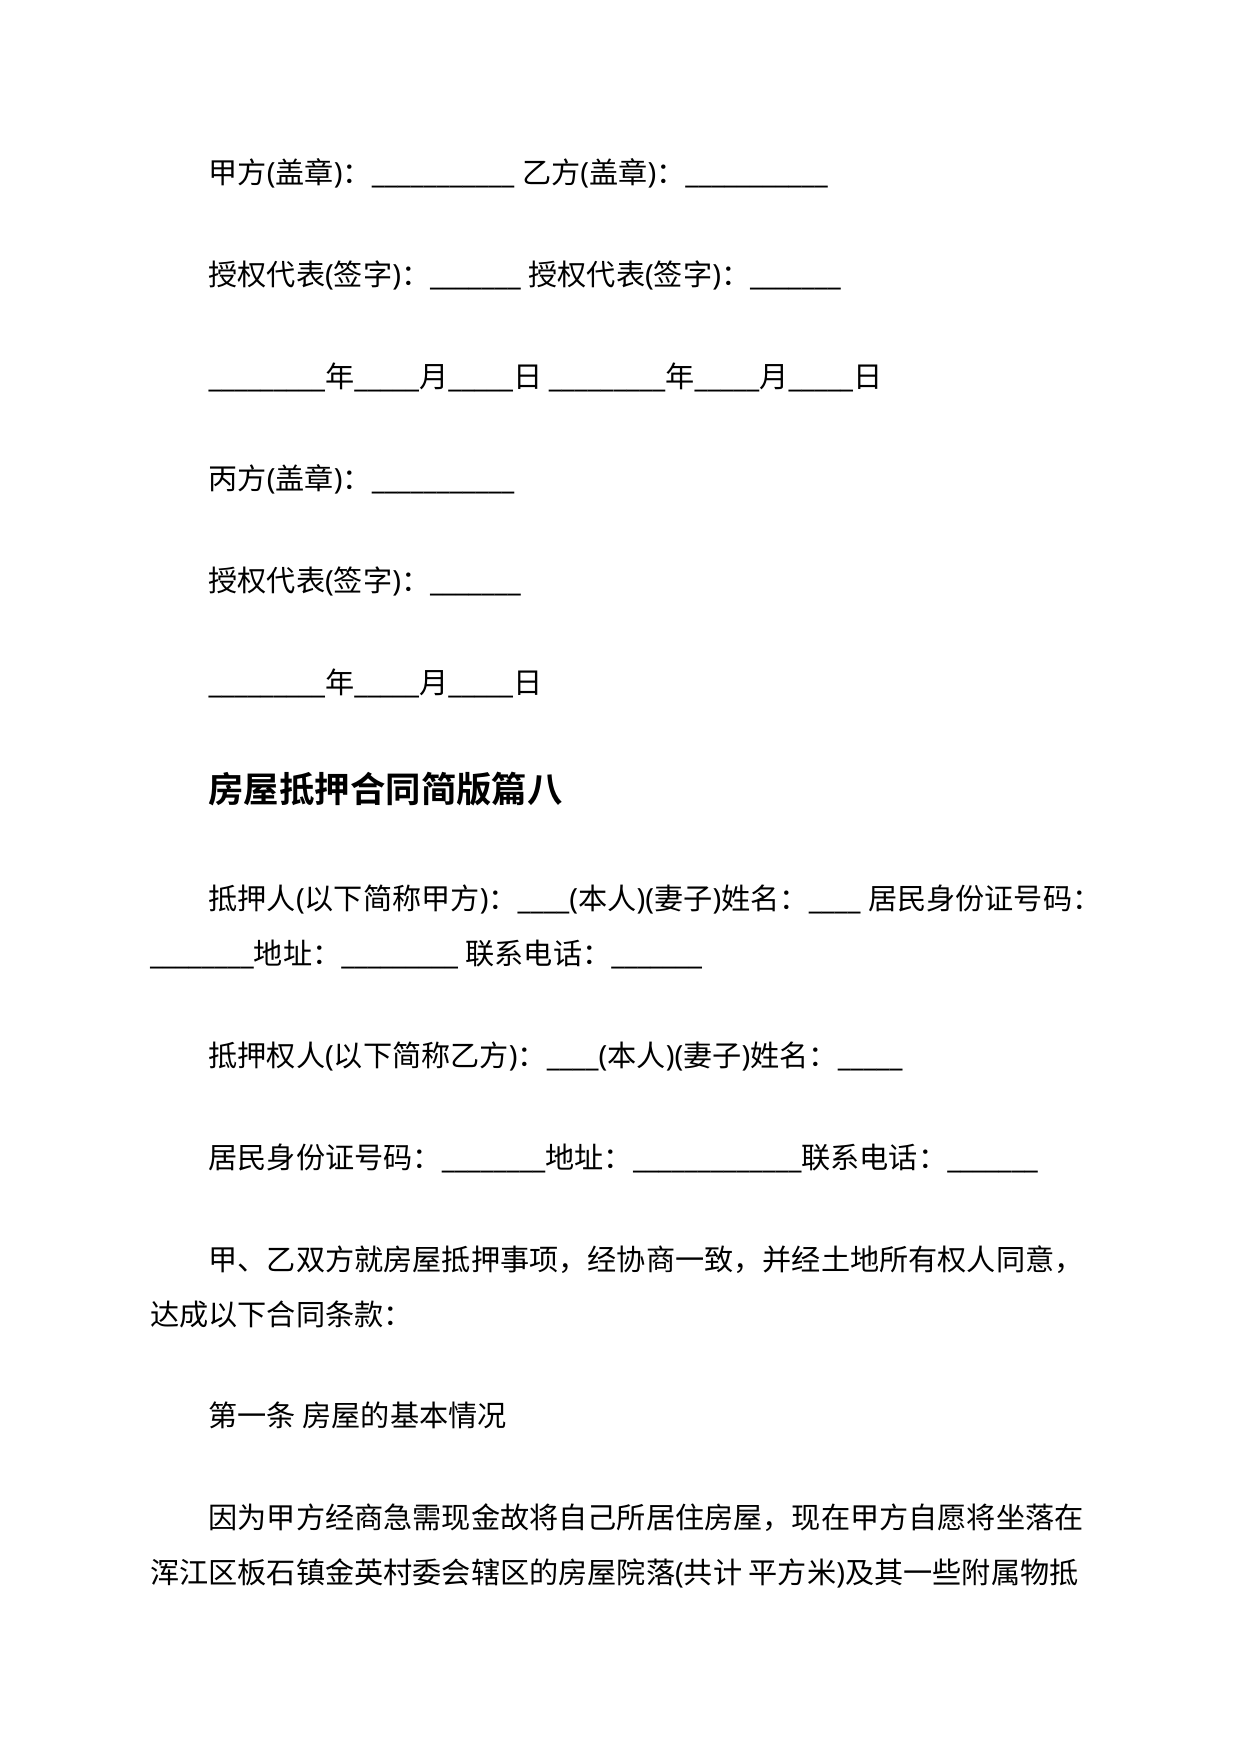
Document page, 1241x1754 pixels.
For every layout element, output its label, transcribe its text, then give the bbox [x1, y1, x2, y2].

text 第一条 房屋的基本情况 [150, 1393, 1090, 1435]
text 甲方(盖章)：___________ 乙方(盖章)：___________ [150, 150, 1090, 192]
text 授权代表(签字)：_______ [150, 558, 1090, 600]
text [150, 1495, 1090, 1592]
text 丙方(盖章)：___________ [150, 456, 1090, 498]
text _________年_____月_____日 _________年_____月_____日 [150, 354, 1090, 396]
text 抵押权人(以下简称乙方)：____(本人)(妻子)姓名：_____ [150, 1032, 1090, 1075]
text 甲、乙双方就房屋抵押事项，经协商一致，并经土地所有权人同意，达成以下合同条款： [150, 1236, 1090, 1333]
text 授权代表(签字)：_______ 授权代表(签字)：_______ [150, 252, 1090, 294]
text 房屋抵押合同简版篇八 [150, 762, 1090, 813]
text 居民身份证号码：________地址：_____________联系电话：_______ [150, 1134, 1090, 1177]
text 抵押人(以下简称甲方)：____(本人)(妻子)姓名：____ 居民身份证号码：________地址：_________ 联系电话：_______ [150, 875, 1090, 973]
text _________年_____月_____日 [150, 660, 1090, 702]
